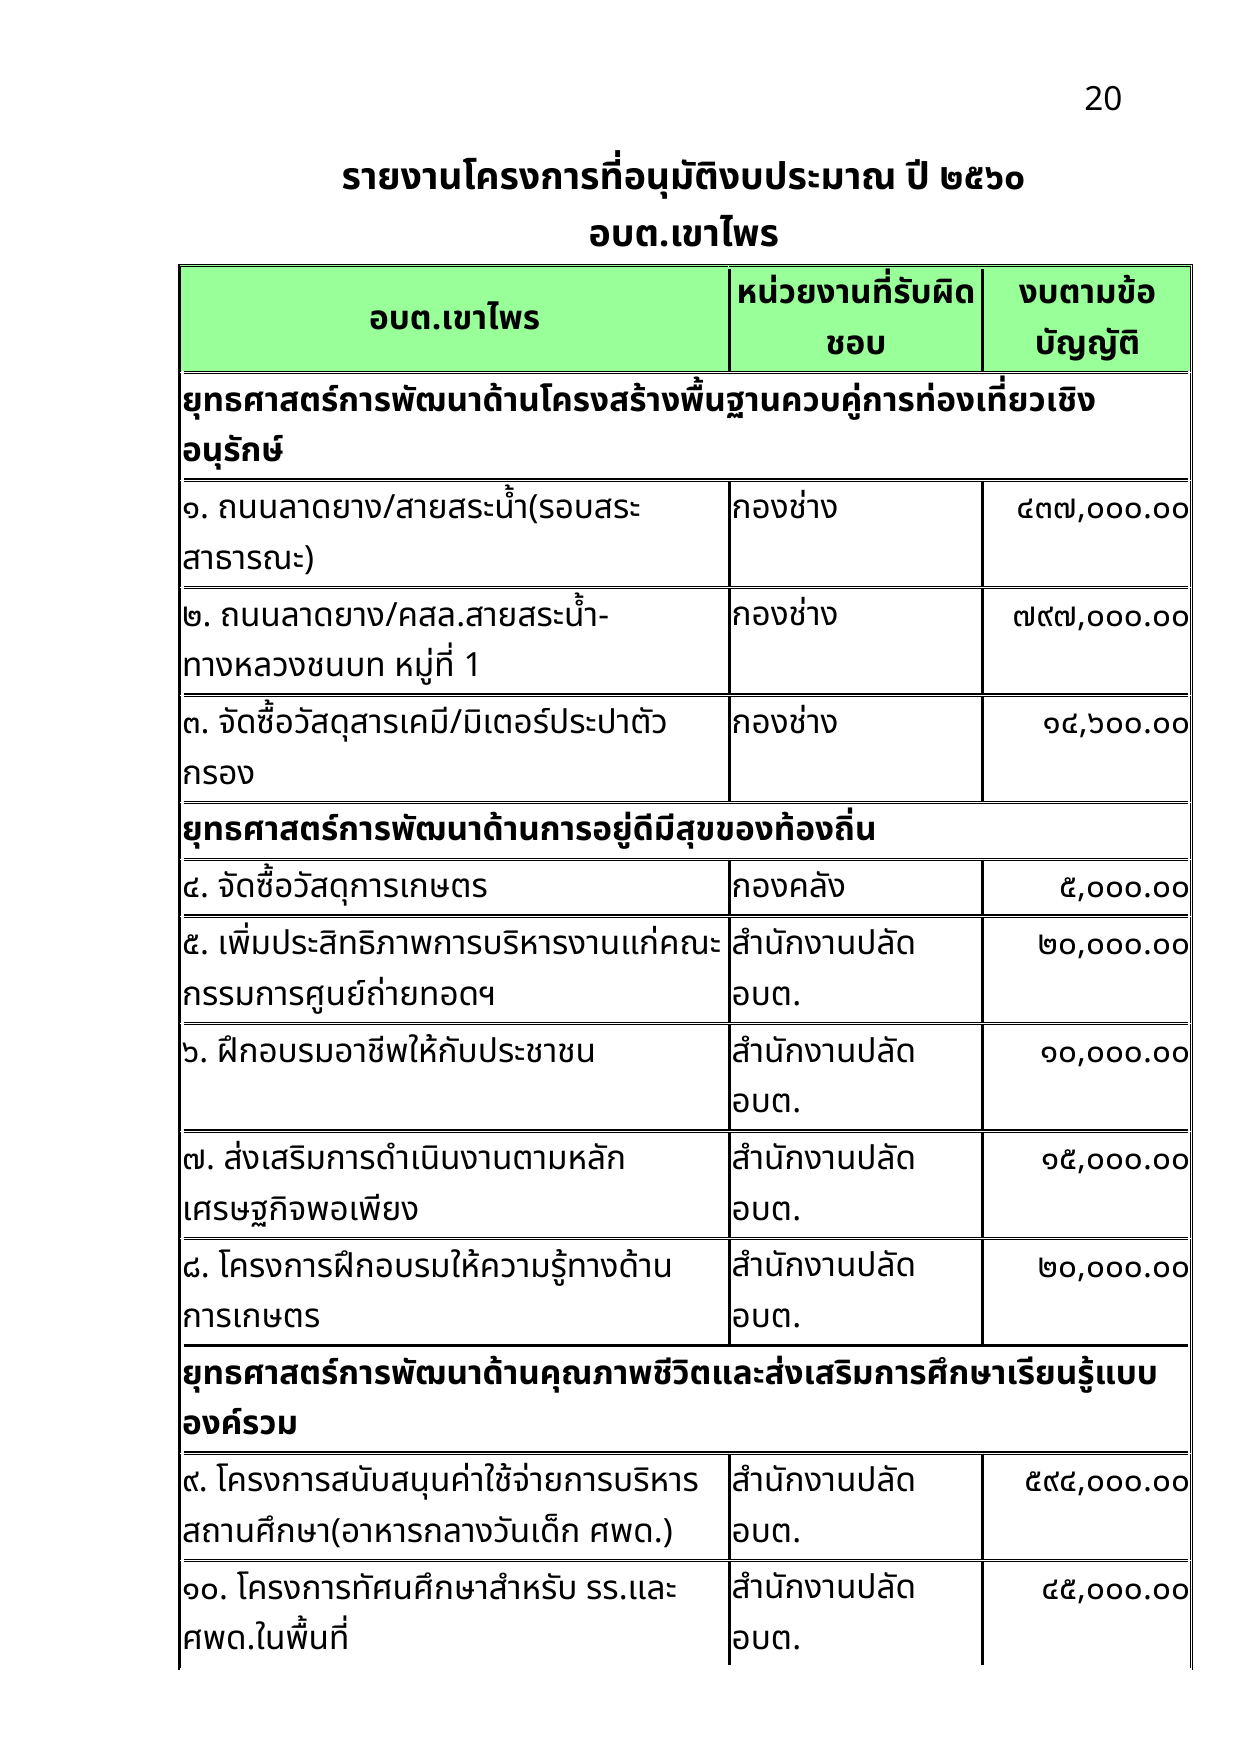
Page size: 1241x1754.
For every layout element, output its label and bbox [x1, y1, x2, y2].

table_header [176, 149, 1191, 1636]
